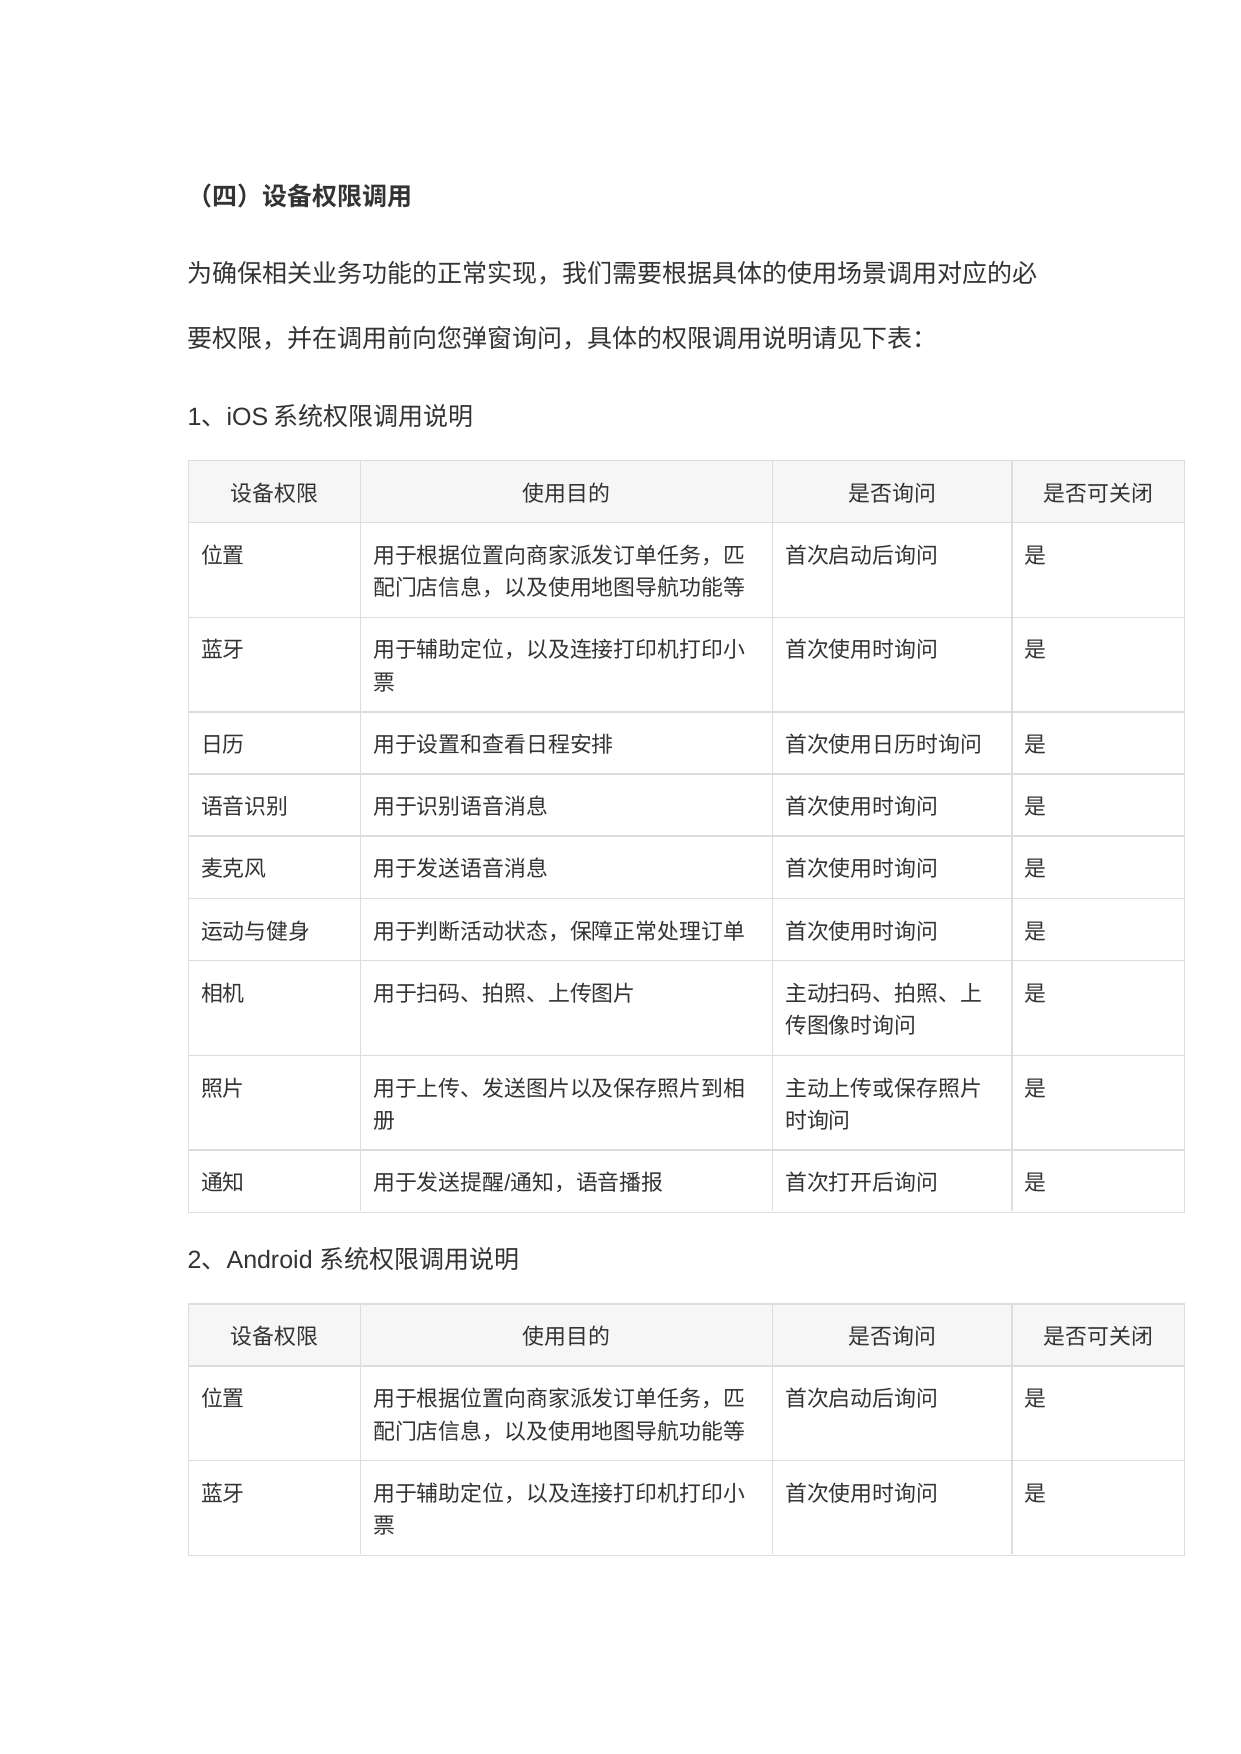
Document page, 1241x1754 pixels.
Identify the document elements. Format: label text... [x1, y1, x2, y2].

table_cell 是 [1013, 837, 1184, 898]
table_header 是否可关闭 [1013, 1305, 1184, 1365]
table_header 使用目的 [361, 1305, 772, 1365]
table_header 是否可关闭 [1013, 461, 1184, 522]
table_cell 是 [1013, 523, 1184, 616]
table_cell 运动与健身 [189, 899, 360, 960]
table_header 是否询问 [773, 461, 1011, 522]
table_header 使用目的 [361, 461, 772, 522]
table_cell 首次使用时询问 [773, 618, 1011, 711]
table_cell 蓝牙 [189, 1461, 360, 1554]
table_cell 首次使用时询问 [773, 775, 1011, 835]
table_cell 用于识别语音消息 [361, 775, 772, 835]
table_cell 首次使用日历时询问 [773, 713, 1011, 773]
table_cell 用于辅助定位，以及连接打印机打印小票 [361, 1461, 772, 1554]
table_cell 通知 [189, 1151, 360, 1211]
table_cell 用于判断活动状态，保障正常处理订单 [361, 899, 772, 960]
table_cell 首次使用时询问 [773, 837, 1011, 898]
table_cell 用于扫码、拍照、上传图片 [361, 961, 772, 1054]
table_cell 麦克风 [189, 837, 360, 898]
table_cell 首次启动后询问 [773, 1367, 1011, 1460]
table_cell 首次使用时询问 [773, 899, 1011, 960]
table_cell 是 [1013, 899, 1184, 960]
table_cell 用于根据位置向商家派发订单任务，匹配门店信息，以及使用地图导航功能等 [361, 523, 772, 616]
table_cell 首次打开后询问 [773, 1151, 1011, 1211]
table_cell 首次使用时询问 [773, 1461, 1011, 1554]
text （四）设备权限调用 [187, 162, 1053, 227]
table_cell 日历 [189, 713, 360, 773]
table_cell 是 [1013, 1367, 1184, 1460]
table_cell 用于辅助定位，以及连接打印机打印小票 [361, 618, 772, 711]
table_cell 主动扫码、拍照、上传图像时询问 [773, 961, 1011, 1054]
table_cell 是 [1013, 1151, 1184, 1211]
table_header 是否询问 [773, 1305, 1011, 1365]
text 为确保相关业务功能的正常实现，我们需要根据具体的使用场景调用对应的必要权限，并在调用前向您弹窗询问，具体的权限调用说明请见下表： [187, 239, 1053, 369]
table_cell 相机 [189, 961, 360, 1054]
table_cell 主动上传或保存照片时询问 [773, 1056, 1011, 1149]
table_cell 位置 [189, 1367, 360, 1460]
table_header 设备权限 [189, 461, 360, 522]
text 1、iOS系统权限调用说明 [187, 382, 1053, 447]
table_cell 用于发送提醒/通知，语音播报 [361, 1151, 772, 1211]
table_cell 照片 [189, 1056, 360, 1149]
table_cell 是 [1013, 713, 1184, 773]
table_cell 是 [1013, 1056, 1184, 1149]
table_cell 是 [1013, 618, 1184, 711]
table_cell 是 [1013, 961, 1184, 1054]
table_header 设备权限 [189, 1305, 360, 1365]
table_cell 语音识别 [189, 775, 360, 835]
table_cell 是 [1013, 775, 1184, 835]
table_cell 用于根据位置向商家派发订单任务，匹配门店信息，以及使用地图导航功能等 [361, 1367, 772, 1460]
table_cell 用于设置和查看日程安排 [361, 713, 772, 773]
table_cell 用于发送语音消息 [361, 837, 772, 898]
table_cell 是 [1013, 1461, 1184, 1554]
table_cell 用于上传、发送图片以及保存照片到相册 [361, 1056, 772, 1149]
table_cell 位置 [189, 523, 360, 616]
table_cell 蓝牙 [189, 618, 360, 711]
table_cell 首次启动后询问 [773, 523, 1011, 616]
text 2、Android 系统权限调用说明 [187, 1225, 1053, 1290]
